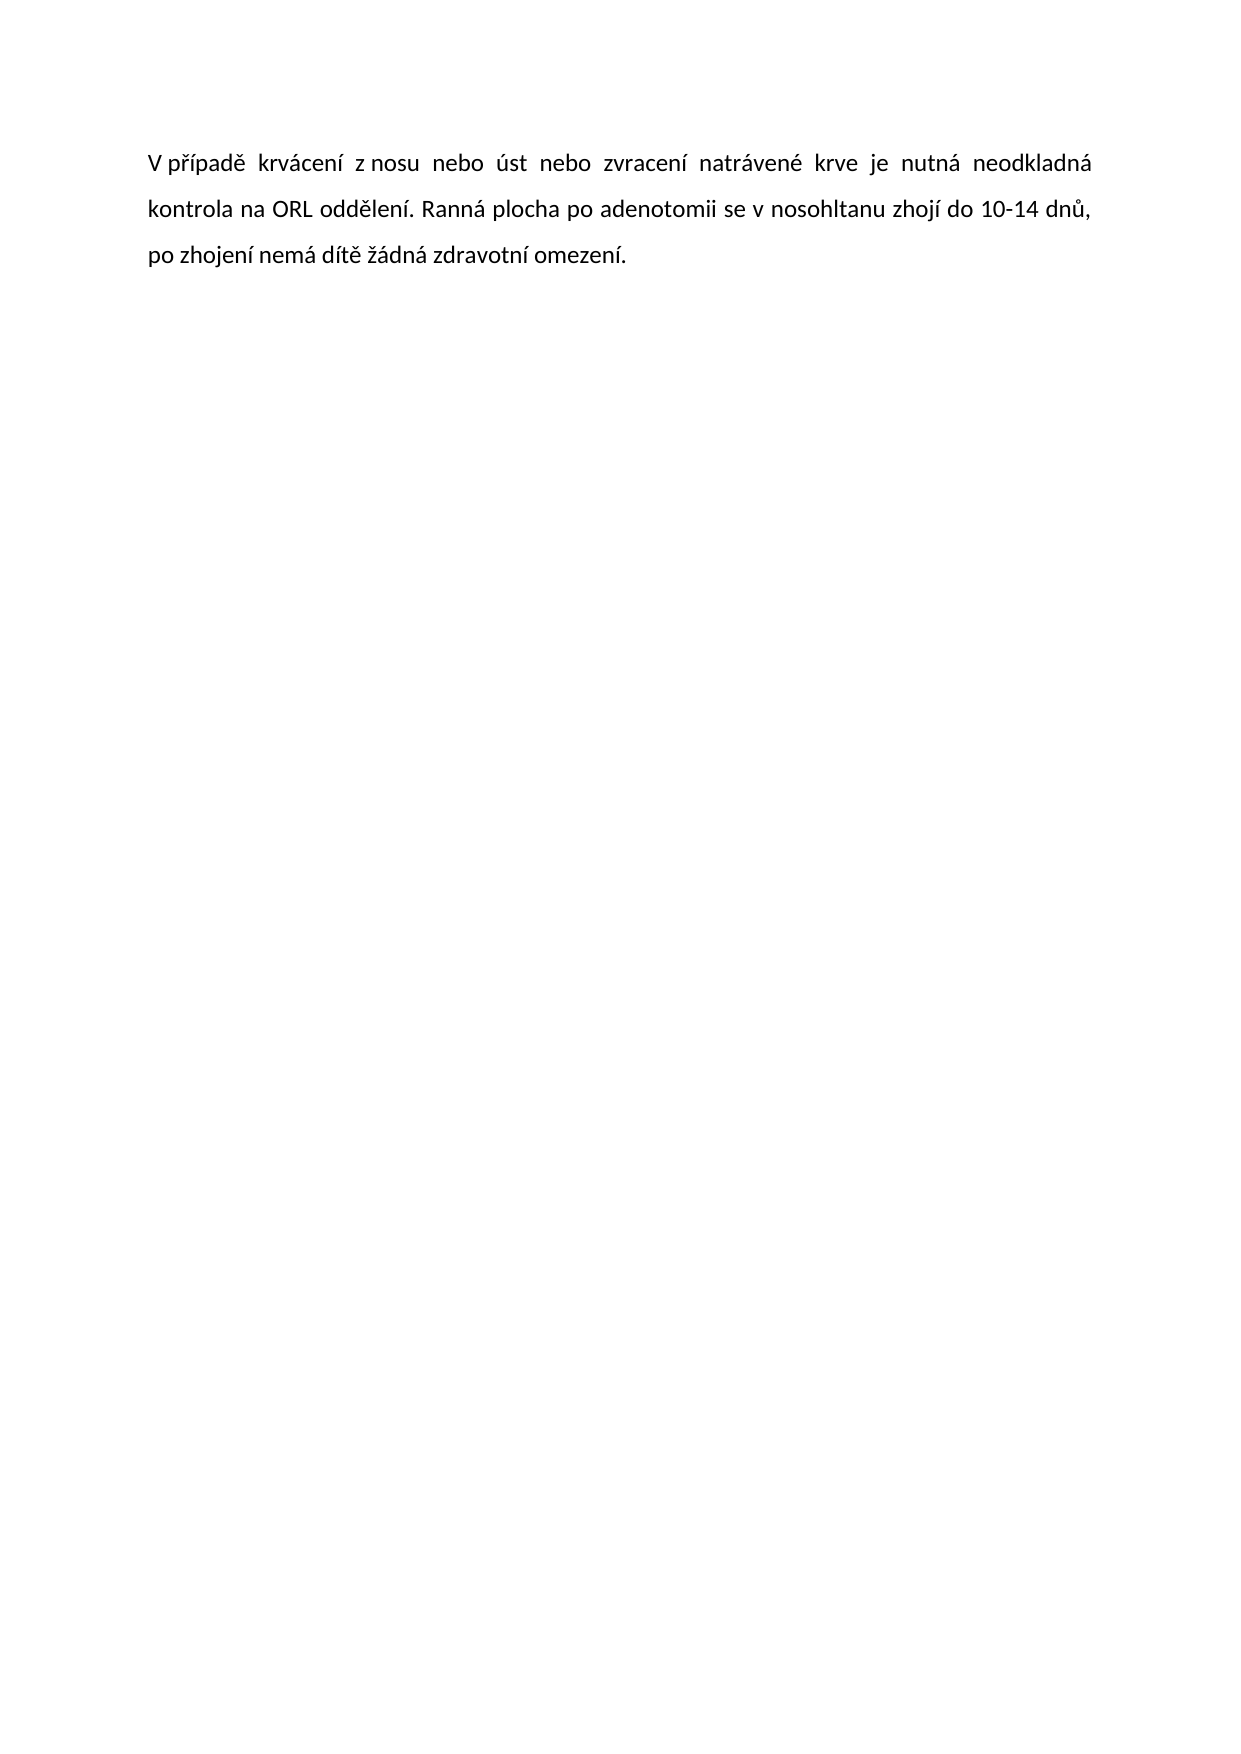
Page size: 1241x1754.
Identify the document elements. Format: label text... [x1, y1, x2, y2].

text V případě krvácení z nosu nebo úst nebo zvracení natrávené krve je nutná neodkladná kontrola na ORL oddělení. Ranná plocha po adenotomii se v nosohltanu zhojí do 10-14 dnů, po zhojení nemá dítě žádná zdravotní omezení. [148, 148, 1093, 269]
